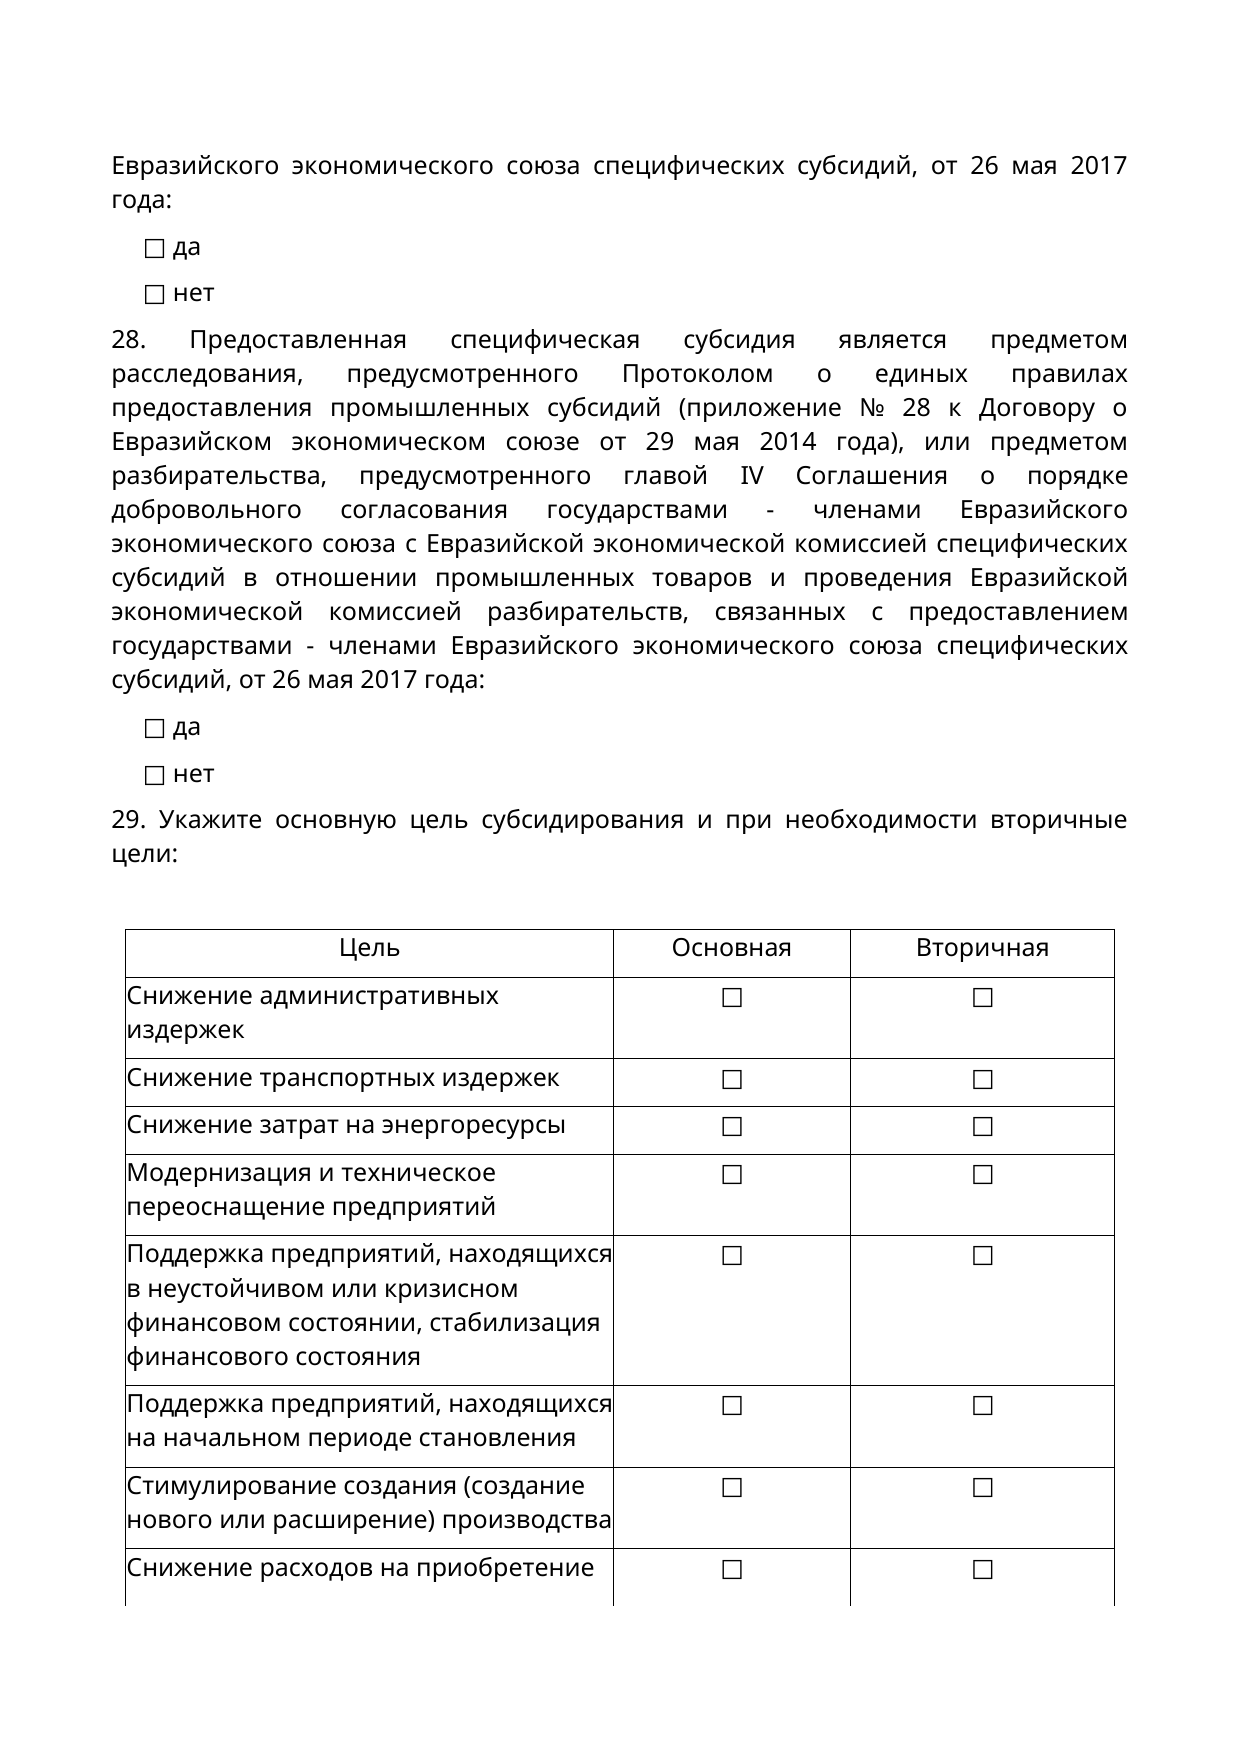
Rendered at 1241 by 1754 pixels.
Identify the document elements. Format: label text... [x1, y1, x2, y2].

table_cell Снижение административных издержек [126, 978, 613, 1058]
table_cell Стимулирование создания (создание нового или расширение) производства [126, 1468, 613, 1548]
table_header Вторичная [851, 930, 1114, 977]
table_cell □ [614, 1549, 850, 1606]
table_cell □ [851, 1468, 1114, 1548]
table_cell Модернизация и техническое переоснащение предприятий [126, 1155, 613, 1235]
table_cell 29. Укажите основную цель субсидирования и при необходимости вторичные цели: [110, 802, 1130, 882]
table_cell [110, 148, 1130, 321]
table_cell □ [851, 978, 1114, 1058]
table_cell □ [614, 1386, 850, 1467]
table_cell Поддержка предприятий, находящихся в неустойчивом или кризисном финансовом состоянии, стабилизация финансового состояния [126, 1236, 613, 1385]
table_cell □ [851, 1059, 1114, 1106]
table_cell □ [851, 1386, 1114, 1467]
table_cell □ [851, 1549, 1114, 1606]
table_header Цель [126, 930, 613, 977]
table_cell □ [614, 1468, 850, 1548]
table_cell □ [614, 978, 850, 1058]
table_cell □ [851, 1155, 1114, 1235]
table_cell 28. Предоставленная специфическая субсидия является предметом расследования, предусмотренного Протоколом о единых правилах предоставления промышленных субсидий (приложение № 28 к Договору о Евразийском экономическом союзе от 29 мая 2014 года), или предметом разбирательства, предусмотренного главой IV Соглашения о порядке добровольного согласования государствами - членами Евразийского экономического союза с Евразийской экономической комиссией специфических субсидий в отношении промышленных товаров и проведения Евразийской экономической комиссией разбирательств, связанных с предоставлением государствами - членами Евразийского экономического союза специфических субсидий, от 26 мая 2017 года: □ да □ нет [110, 321, 1130, 802]
table_cell □ [851, 1107, 1114, 1153]
table_cell □ [851, 1236, 1114, 1385]
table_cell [126, 1549, 613, 1606]
table_cell □ [614, 1236, 850, 1385]
table_cell □ [614, 1155, 850, 1235]
table_header Основная [614, 930, 850, 977]
table_cell Снижение транспортных издержек [126, 1059, 613, 1106]
table_cell □ [614, 1107, 850, 1153]
table_cell Поддержка предприятий, находящихся на начальном периоде становления [126, 1386, 613, 1467]
table_cell Снижение затрат на энергоресурсы [126, 1107, 613, 1153]
table_cell □ [614, 1059, 850, 1106]
